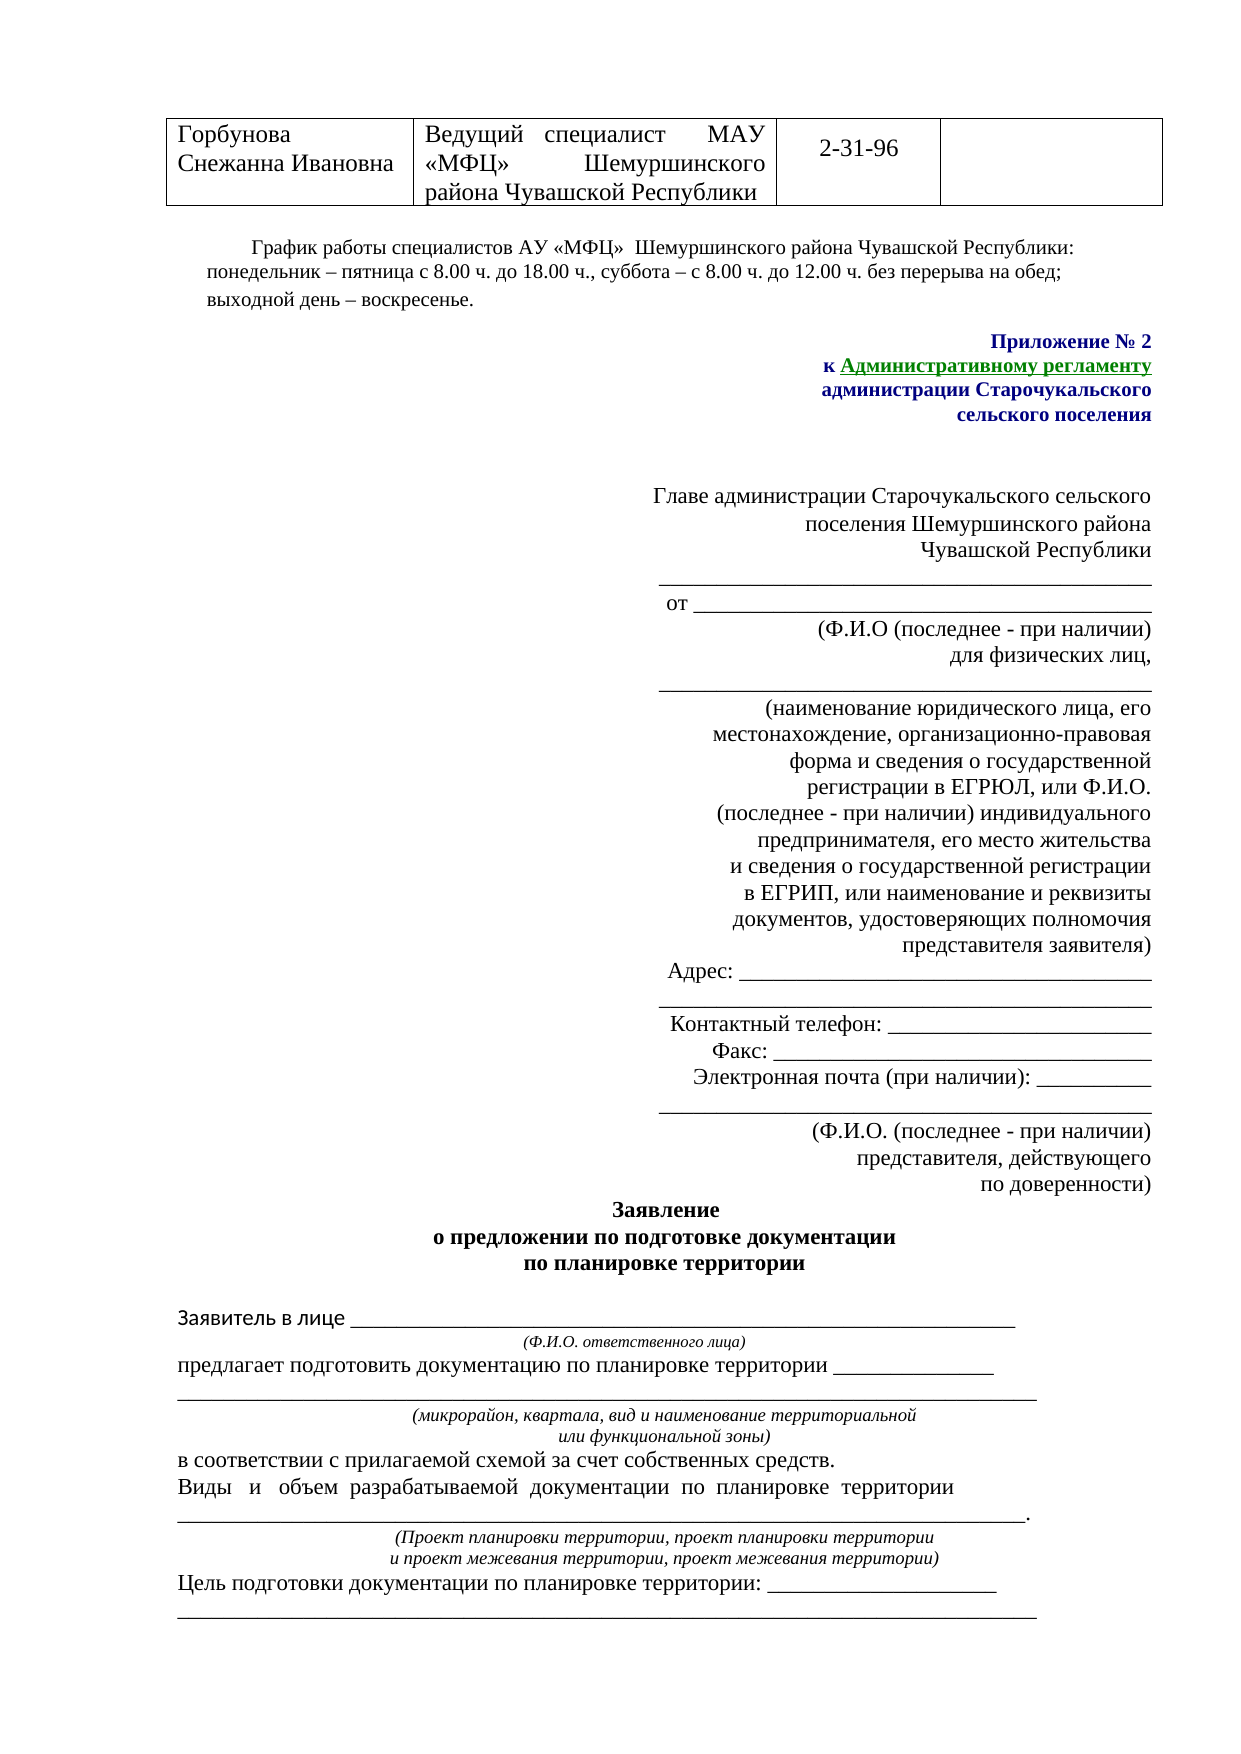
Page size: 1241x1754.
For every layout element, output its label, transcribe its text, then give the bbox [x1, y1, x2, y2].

text Цель подготовки документации по планировке территории: ____________________ [177, 1569, 1152, 1595]
text к Административному регламенту администрации Старочукальского сельского поселения [768, 353, 1152, 426]
text предпринимателя, его место жительства [177, 826, 1152, 852]
text Факс: _________________________________ [177, 1037, 1152, 1063]
text регистрации в ЕГРЮЛ, или Ф.И.О. [177, 773, 1152, 799]
table_cell 2-31-96 [777, 119, 940, 205]
text о предложении по подготовке документации [177, 1223, 1152, 1249]
text Приложение № 2 [177, 327, 1152, 353]
text местонахождение, организационно-правовая [177, 720, 1152, 747]
text понедельник – пятница с 8.00 ч. до 18.00 ч., суббота – с 8.00 ч. до 12.00 ч. без перерыва на обед; выходной день – воскресенье. [207, 259, 1152, 311]
text Виды и объем разрабатываемой документации по планировке территории [177, 1473, 1152, 1499]
text ___________________________________________________________________________ [177, 1595, 1152, 1621]
text представителя, действующего [177, 1144, 1152, 1170]
text Заявление [177, 1196, 1152, 1223]
text ___________________________________________________________________________ [177, 1377, 1152, 1403]
text Контактный телефон: _______________________ [177, 1010, 1152, 1037]
text __________________________________________________________________________. [177, 1499, 1152, 1526]
text Заявитель в лице __________________________________________________________ [177, 1276, 1152, 1332]
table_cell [414, 119, 776, 205]
text Адрес: ____________________________________ [177, 958, 1152, 984]
text Электронная почта (при наличии): __________ [177, 1063, 1152, 1089]
text и проект межевания территории, проект межевания территории) [177, 1547, 1152, 1569]
text по планировке территории [177, 1249, 1152, 1276]
text представителя заявителя) [177, 931, 1152, 958]
text (Ф.И.О. ответственного лица) [177, 1332, 1152, 1351]
text ___________________________________________ [177, 984, 1152, 1010]
text График работы специалистов АУ «МФЦ» Шемуршинского района Чувашской Республики: [177, 235, 1152, 259]
text форма и сведения о государственной [177, 747, 1152, 773]
table_cell Горбунова Снежанна Ивановна [167, 119, 413, 205]
text (последнее - при наличии) индивидуального [177, 799, 1152, 826]
text от ________________________________________ [177, 589, 1152, 615]
text или функциональной зоны) [177, 1425, 1152, 1447]
text (наименование юридического лица, его [177, 694, 1152, 720]
text предлагает подготовить документацию по планировке территории ______________ [177, 1351, 1152, 1377]
text Чувашской Республики [177, 536, 1152, 562]
text в соответствии с прилагаемой схемой за счет собственных средств. [177, 1447, 1152, 1473]
text и сведения о государственной регистрации [177, 852, 1152, 878]
text (микрорайон, квартала, вид и наименование территориальной [177, 1403, 1152, 1425]
text (Ф.И.О (последнее - при наличии) [177, 615, 1152, 641]
text ___________________________________________ [177, 668, 1152, 694]
text для физических лиц, [177, 641, 1152, 668]
text ___________________________________________ [177, 562, 1152, 589]
text Главе администрации Старочукальского сельского [177, 453, 1152, 509]
text по доверенности) [177, 1170, 1152, 1196]
text (Проект планировки территории, проект планировки территории [177, 1526, 1152, 1547]
text документов, удостоверяющих полномочия [177, 905, 1152, 931]
text поселения Шемуршинского района [177, 509, 1152, 536]
text ___________________________________________ [177, 1089, 1152, 1117]
text (Ф.И.О. (последнее - при наличии) [177, 1117, 1152, 1144]
text в ЕГРИП, или наименование и реквизиты [177, 878, 1152, 905]
